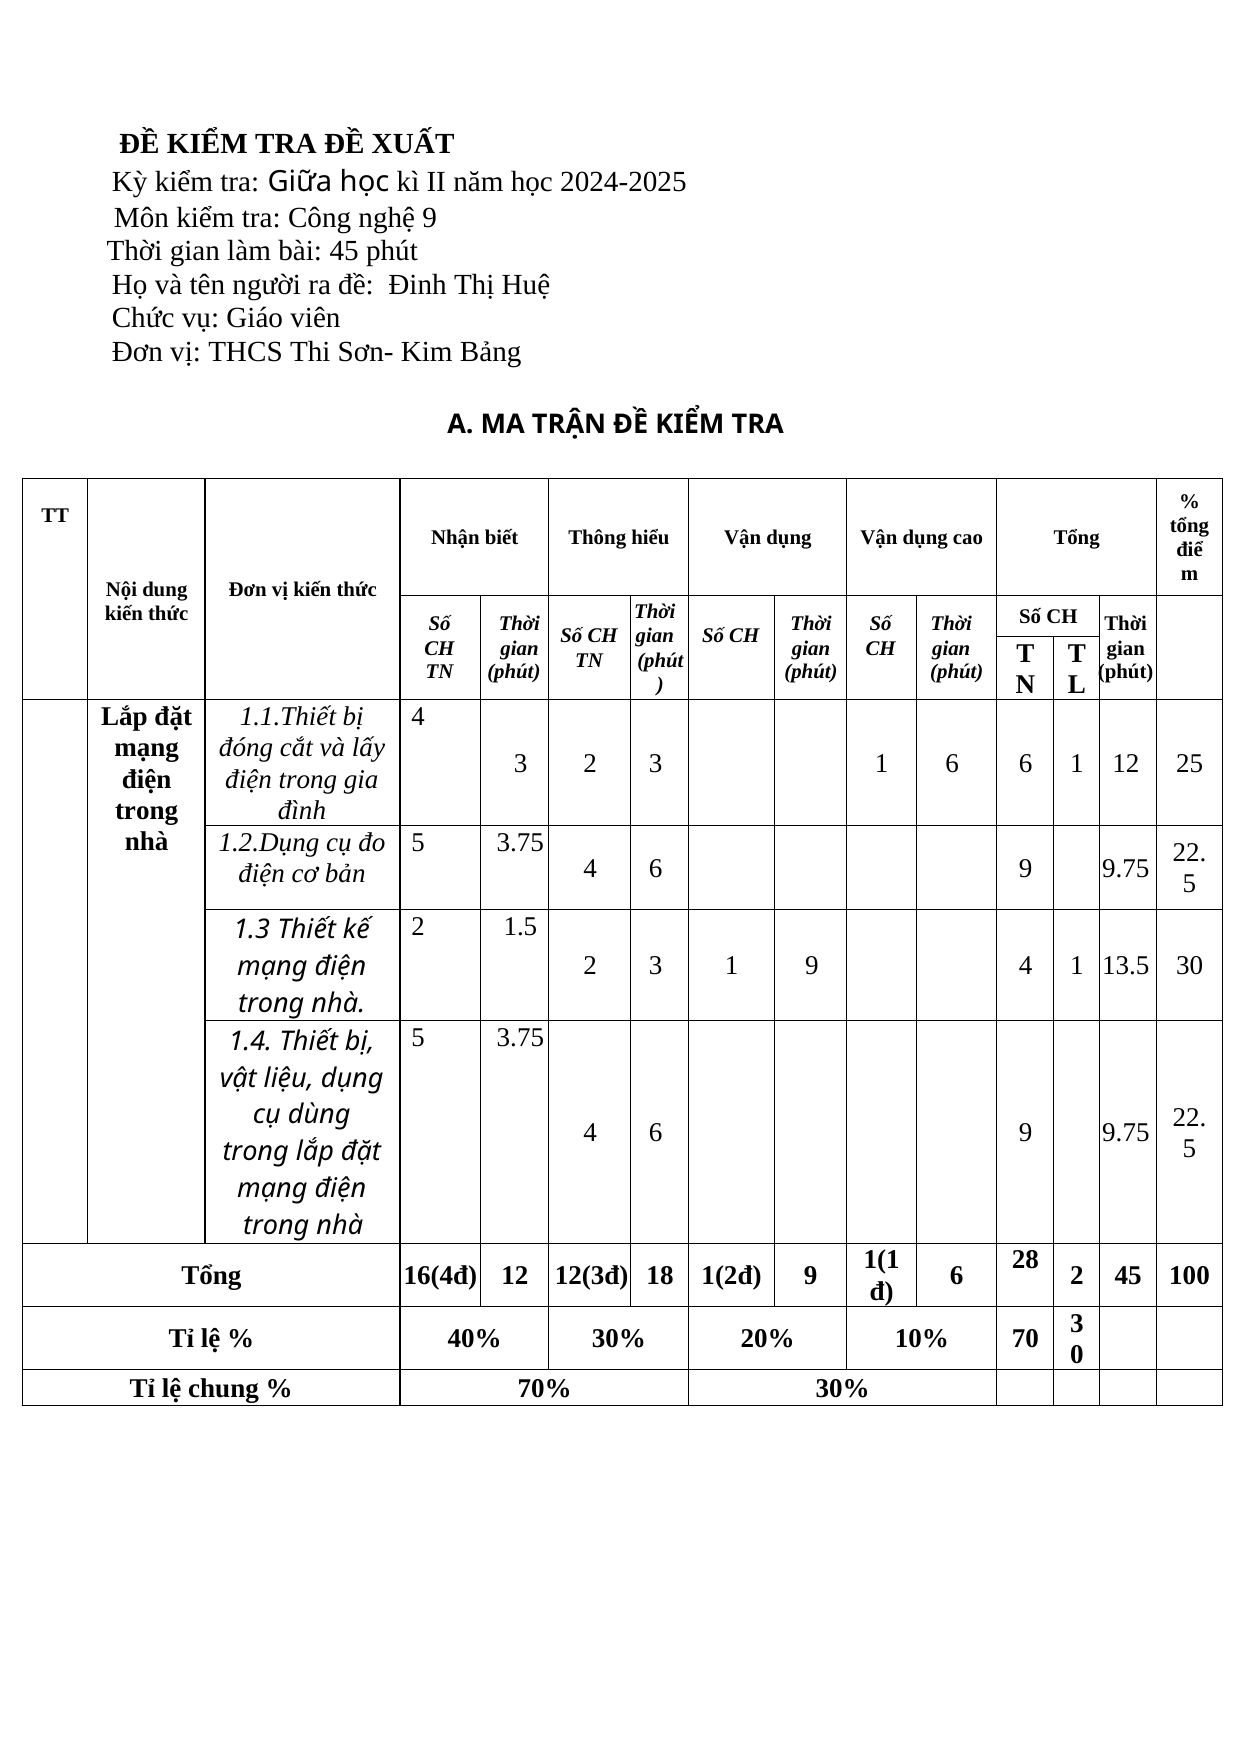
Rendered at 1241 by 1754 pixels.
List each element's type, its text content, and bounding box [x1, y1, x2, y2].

table_cell 10% [847, 1307, 996, 1369]
table_cell 4 [997, 910, 1053, 1020]
table_cell Tỉ lệ % [23, 1307, 399, 1369]
table_cell 6 [631, 1021, 688, 1242]
table_cell [1100, 1307, 1156, 1369]
table_cell [847, 826, 916, 908]
table_cell [917, 1021, 996, 1242]
table_cell 9 [775, 910, 846, 1020]
table_cell 3 [631, 700, 688, 825]
table_header Tổng [997, 479, 1156, 594]
table_cell [1157, 1307, 1222, 1369]
table_cell 45 [1100, 1244, 1156, 1306]
table_cell 6 [917, 700, 996, 825]
table_cell 9.75 [1100, 1021, 1156, 1242]
table_header Nội dung kiến thức [88, 479, 204, 699]
table_cell 1 [689, 910, 774, 1020]
table_cell 9.75 [1100, 826, 1156, 908]
table_cell 9 [775, 1244, 846, 1306]
table_cell [775, 700, 846, 825]
table_cell 1.2.Dụng cụ đo điện cơ bản [206, 826, 399, 908]
table_cell 100 [1157, 1244, 1222, 1306]
table_cell [775, 826, 846, 908]
table_cell 30 [1157, 910, 1222, 1020]
table_cell Số CH TN [549, 596, 630, 699]
text Chức vụ: Giáo viên [31, 300, 1182, 334]
table_cell 70% [401, 1370, 688, 1404]
table_cell Số CH [997, 596, 1099, 636]
table_cell 1.1.Thiết bị đóng cắt và lấy điện trong gia đình [206, 700, 399, 825]
text Họ và tên người ra đề: Đinh Thị Huệ [31, 267, 1182, 300]
table_cell 1 [847, 700, 916, 825]
table_cell [1100, 1370, 1156, 1404]
table_cell 22.5 [1157, 826, 1222, 908]
table_cell 9 [997, 826, 1053, 908]
table_cell 5 [401, 826, 480, 908]
table_cell 16(4đ) [401, 1244, 480, 1306]
table_cell 1.5 [481, 910, 548, 1020]
table_cell 30% [689, 1370, 996, 1404]
table_cell 6 [997, 700, 1053, 825]
table_cell 12 [481, 1244, 548, 1306]
table_cell 2 [401, 910, 480, 1020]
table_header Nhận biết [401, 479, 548, 594]
table_cell 1.3 Thiết kế mạng điện trong nhà. [206, 910, 399, 1020]
table_cell [847, 1021, 916, 1242]
table_cell [997, 1370, 1053, 1404]
table_cell Thời gian (phút) [775, 596, 846, 699]
table_cell [917, 910, 996, 1020]
table_cell 1 [1054, 700, 1099, 825]
table_cell 4 [401, 700, 480, 825]
table_cell Tỉ lệ chung % [23, 1370, 399, 1404]
table_cell Thời gian (phút) [1100, 596, 1156, 699]
table_cell Thời gian (phút) [631, 596, 688, 699]
table_cell 3.75 [481, 1021, 548, 1242]
table_cell 13.5 [1100, 910, 1156, 1020]
table_cell 28 [997, 1244, 1053, 1306]
table_cell 18 [631, 1244, 688, 1306]
table_cell 20% [689, 1307, 846, 1369]
table_cell 12(3đ) [549, 1244, 630, 1306]
table_cell [1054, 1370, 1099, 1404]
table_cell TN [997, 637, 1053, 699]
table_cell [1157, 1370, 1222, 1404]
table_cell [1054, 1021, 1099, 1242]
table_cell 12 [1100, 700, 1156, 825]
table_cell 70 [997, 1307, 1053, 1369]
table_cell 1.4. Thiết bị, vật liệu, dụng cụ dùng trong lắp đặt mạng điện trong nhà [206, 1021, 399, 1242]
table_cell [1157, 596, 1222, 699]
table_cell 40% [401, 1307, 548, 1369]
table_cell [689, 1021, 774, 1242]
table_cell 2 [549, 910, 630, 1020]
text Thời gian làm bài: 45 phút [31, 233, 1182, 267]
table_cell Số CH TN [401, 596, 480, 699]
text A. MA TRẬN ĐỀ KIỂM TRA [31, 404, 1182, 441]
table_cell Số CH [689, 596, 774, 699]
table_cell 1(2đ) [689, 1244, 774, 1306]
table_cell Lắp đặt mạng điện trong nhà [88, 700, 204, 1242]
table_cell Thời gian (phút) [917, 596, 996, 699]
table_cell 1 [1054, 910, 1099, 1020]
table_header Đơn vị kiến thức [206, 479, 399, 699]
table_cell 3.75 [481, 826, 548, 908]
table_cell 6 [917, 1244, 996, 1306]
table_header TT [23, 479, 87, 699]
table_cell [1054, 826, 1099, 908]
text ĐỀ KIỂM TRA ĐỀ XUẤT [31, 127, 1182, 160]
table_cell [847, 910, 916, 1020]
table_cell [23, 700, 87, 1242]
text Môn kiểm tra: Công nghệ 9 [31, 200, 1182, 233]
table_cell Số CH [847, 596, 916, 699]
table_cell 30% [549, 1307, 688, 1369]
table_cell 25 [1157, 700, 1222, 825]
table_cell [775, 1021, 846, 1242]
table_cell 3 [631, 910, 688, 1020]
table_cell [917, 826, 996, 908]
table_header % tổng điểm [1157, 479, 1222, 594]
table_cell TL [1054, 637, 1099, 699]
table_cell 1(1đ) [847, 1244, 916, 1306]
table_cell [689, 700, 774, 825]
table_cell 22.5 [1157, 1021, 1222, 1242]
text Đơn vị: THCS Thi Sơn- Kim Bảng [31, 334, 1182, 367]
table_cell 5 [401, 1021, 480, 1242]
table_header Thông hiểu [549, 479, 688, 594]
table_cell [689, 826, 774, 908]
table_cell 6 [631, 826, 688, 908]
table_header Vận dụng cao [847, 479, 996, 594]
table_cell 2 [549, 700, 630, 825]
text Kỳ kiểm tra: Giữa học kì II năm học 2024-2025 [31, 160, 1182, 200]
table_cell 4 [549, 1021, 630, 1242]
table_cell Thời gian (phút) [481, 596, 548, 699]
table_header Vận dụng [689, 479, 846, 594]
table_cell Tổng [23, 1244, 399, 1306]
table_cell 9 [997, 1021, 1053, 1242]
table_cell 2 [1054, 1244, 1099, 1306]
table_cell 3 [481, 700, 548, 825]
table_cell 4 [549, 826, 630, 908]
table_cell 30 [1054, 1307, 1099, 1369]
